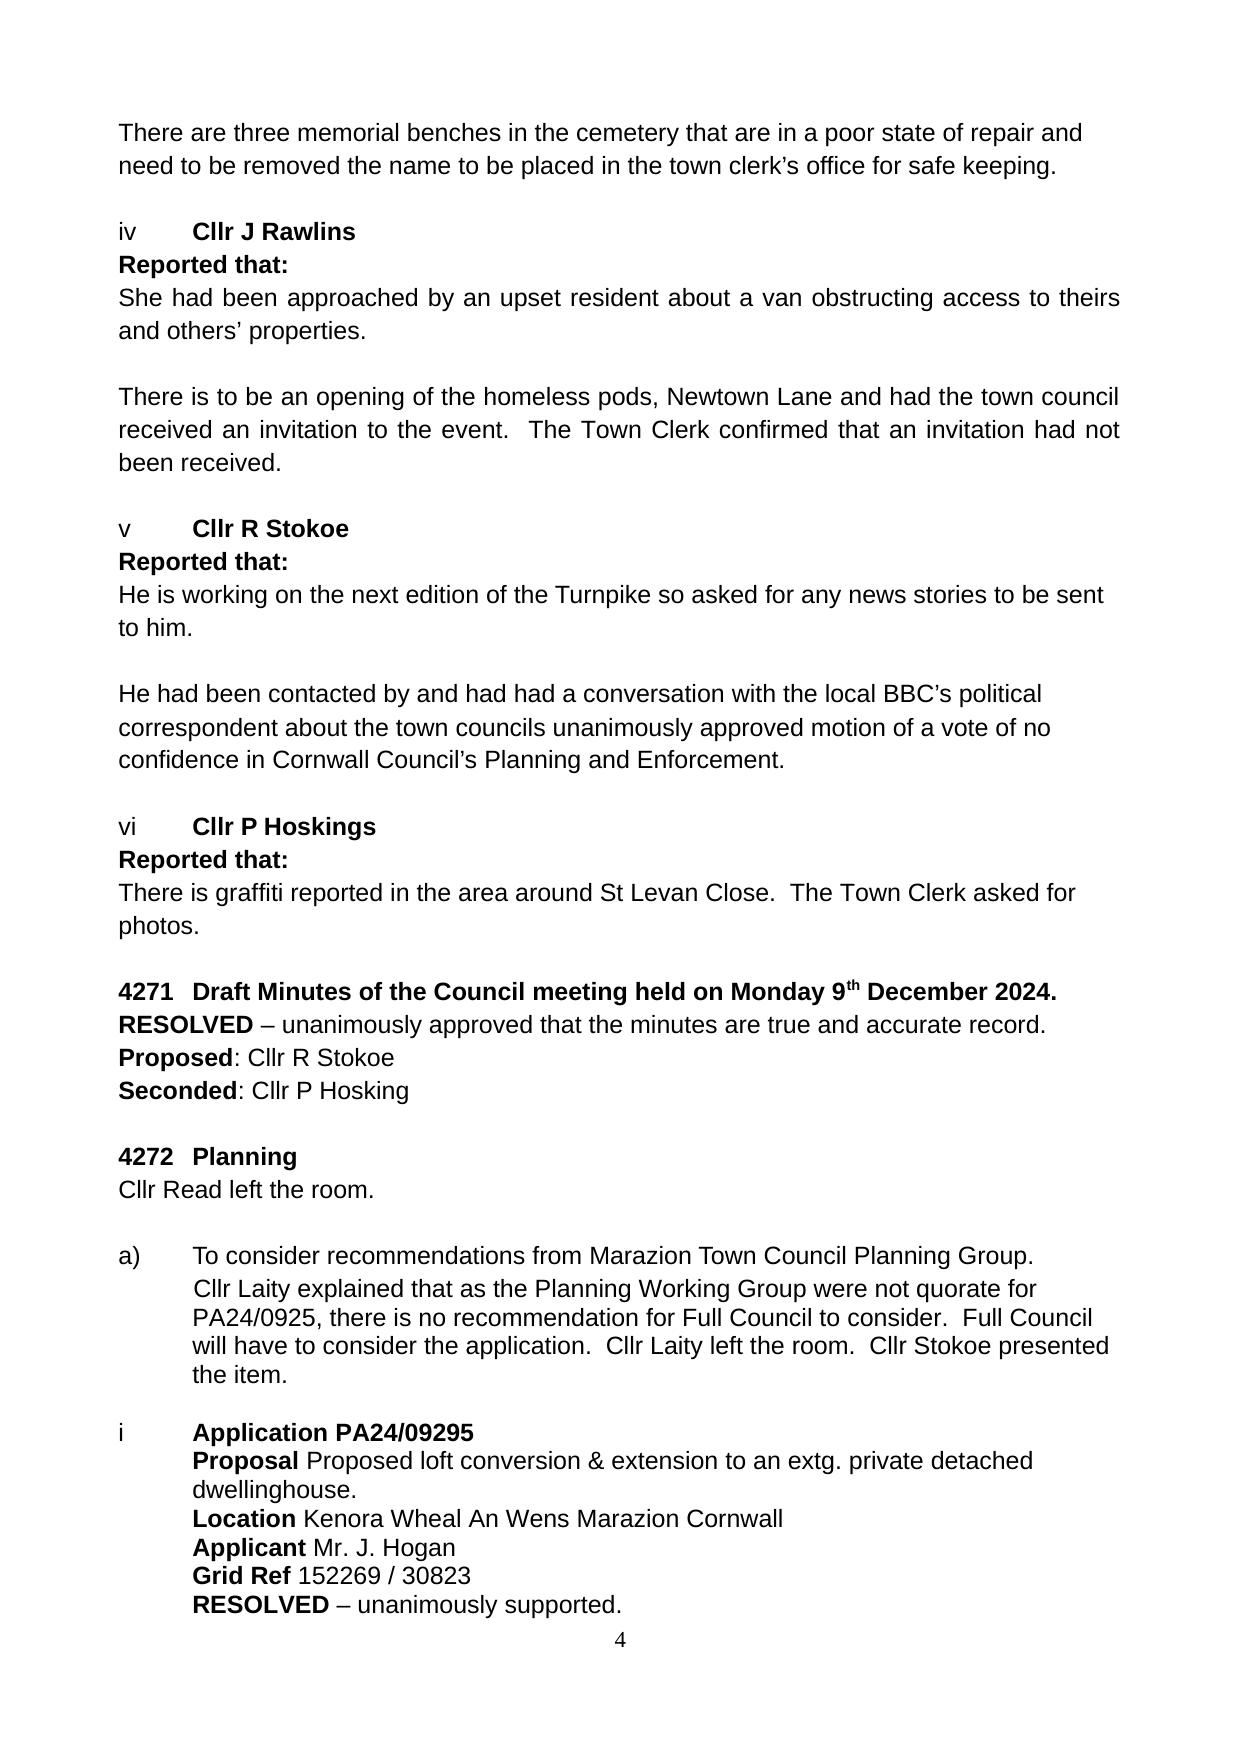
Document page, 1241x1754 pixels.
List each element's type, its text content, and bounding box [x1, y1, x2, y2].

text There are three memorial benches in the cemetery that are in a poor state of repair and need to be removed the name to be placed in the town clerk’s office for safe keeping. [118, 118, 1122, 180]
text RESOLVED – unanimously supported. [118, 1590, 1122, 1619]
text 4272 Planning [118, 1142, 1122, 1171]
text Seconded: Cllr P Hosking [118, 1076, 1122, 1104]
text Proposed: Cllr R Stokoe [118, 1043, 1122, 1071]
text He had been contacted by and had had a conversation with the local BBC’s political correspondent about the town councils unanimously approved motion of a vote of no confidence in Cornwall Council’s Planning and Enforcement. [118, 679, 1122, 774]
text Location Kenora Wheal An Wens Marazion Cornwall [118, 1504, 1122, 1533]
text Grid Ref 152269 / 30823 [118, 1561, 1122, 1590]
text Reported that: [118, 250, 1122, 279]
text RESOLVED – unanimously approved that the minutes are true and accurate record. [118, 1010, 1122, 1038]
text There is to be an opening of the homeless pods, Newtown Lane and had the town council received an invitation to the event. The Town Clerk confirmed that an invitation had not been received. [118, 382, 1122, 477]
text Applicant Mr. J. Hogan [118, 1533, 1122, 1561]
text 4271 Draft Minutes of the Council meeting held on Monday 9th December 2024. [118, 977, 1122, 1005]
text There is graffiti reported in the area around St Levan Close. The Town Clerk asked for photos. [118, 878, 1122, 939]
text Cllr Laity explained that as the Planning Working Group were not quorate for PA24/0925, there is no recommendation for Full Council to consider. Full Council will have to consider the application. Cllr Laity left the room. Cllr Stokoe presented the item. [192, 1274, 1122, 1389]
text Proposal Proposed loft conversion & extension to an extg. private detached dwellinghouse. [192, 1446, 1122, 1504]
text He is working on the next edition of the Turnpike so asked for any news stories to be sent to him. [118, 580, 1122, 642]
text Reported that: [118, 844, 1122, 873]
text Cllr Read left the room. [118, 1175, 1122, 1203]
text v Cllr R Stokoe [118, 514, 1122, 543]
text Reported that: [118, 547, 1122, 576]
text i Application PA24/09295 [118, 1418, 1122, 1446]
text iv Cllr J Rawlins [118, 217, 1122, 246]
text a) To consider recommendations from Marazion Town Council Planning Group. [118, 1241, 1122, 1269]
text vi Cllr P Hoskings [118, 812, 1122, 840]
text She had been approached by an upset resident about a van obstructing access to theirs and others’ properties. [118, 283, 1122, 345]
